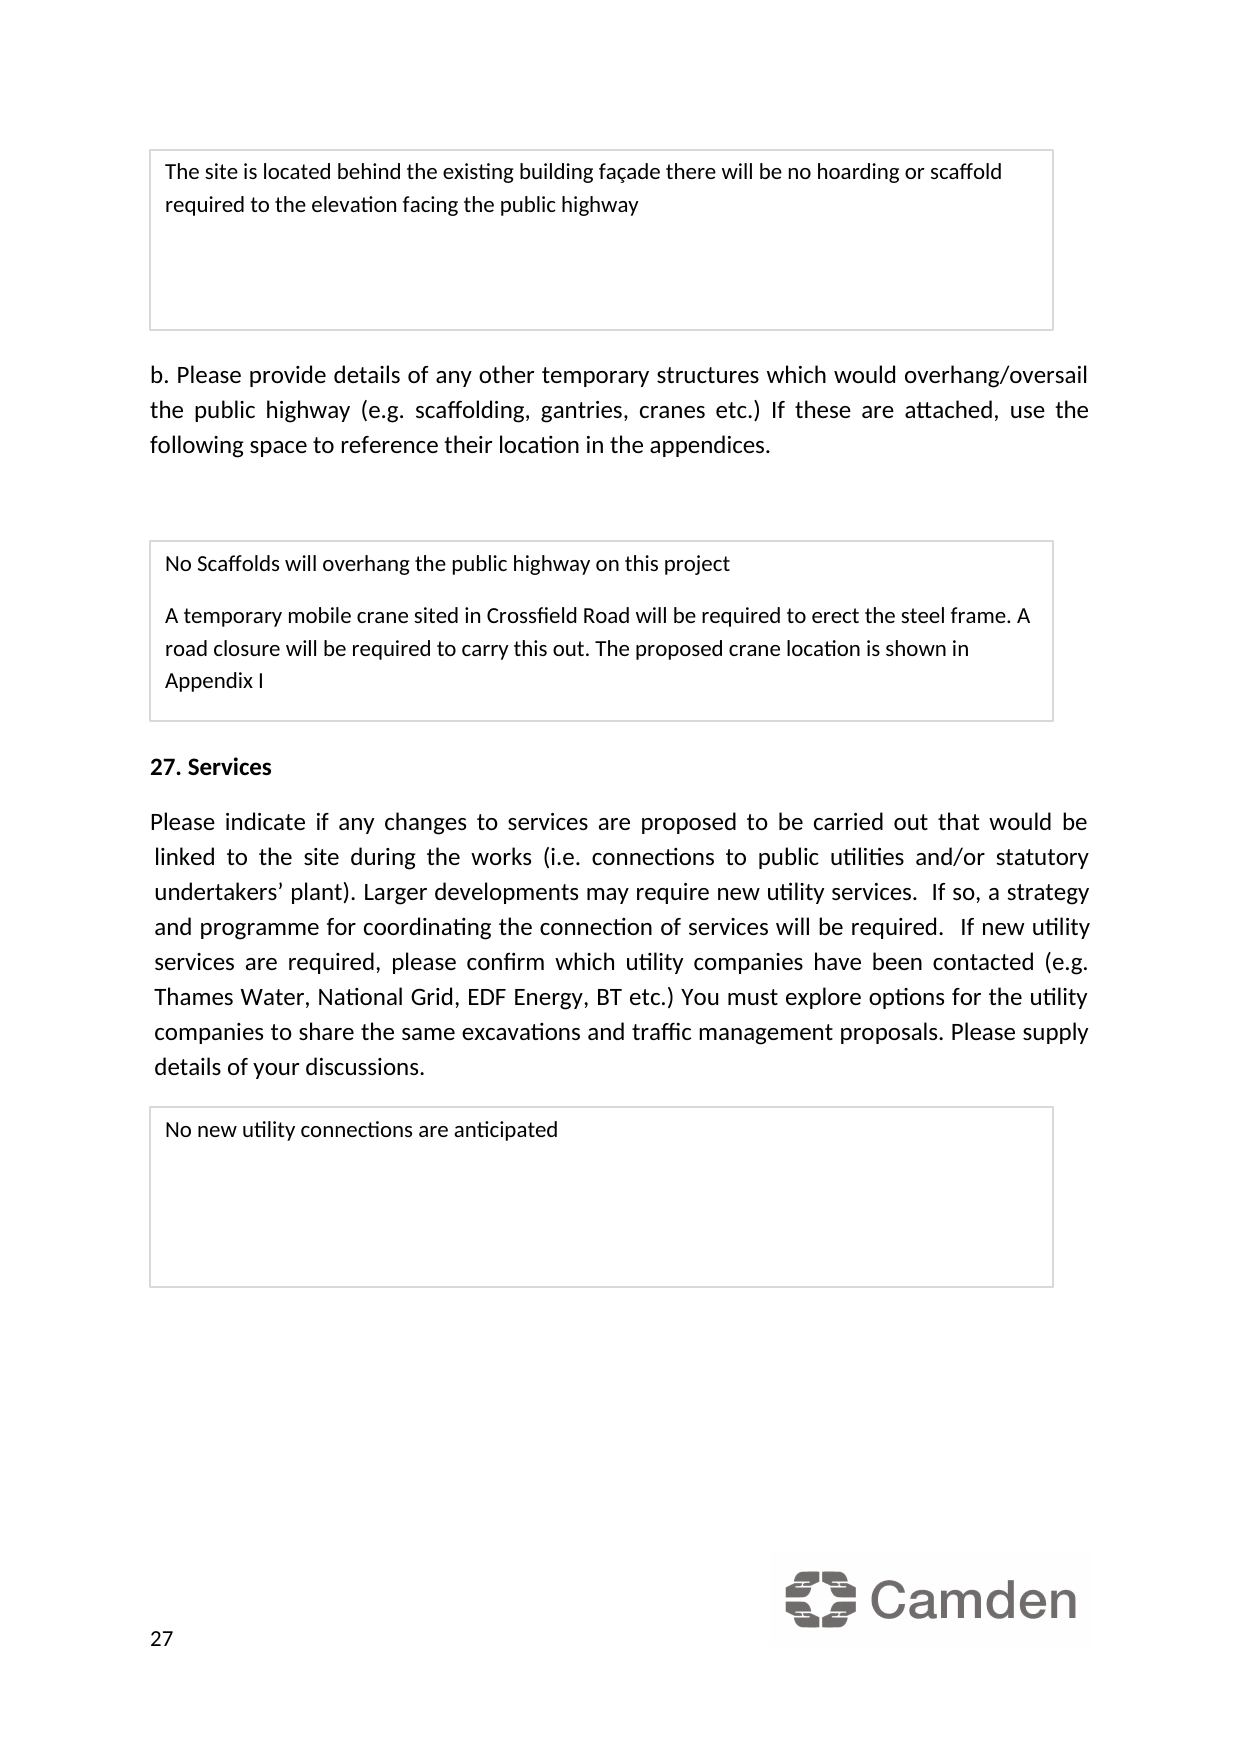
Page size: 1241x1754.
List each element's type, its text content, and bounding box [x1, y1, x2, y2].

picture [770, 1552, 1091, 1647]
text Please indicate if any changes to services are proposed to be carried out that would be linked to the site during the works (i.e. connections to public utilities and/or statutory undertakers’ plant). Larger developments may require new utility services. If so, a strategy and programme for coordinating the connection of services will be required. If new utility services are required, please confirm which utility companies have been contacted (e.g. Thames Water, National Grid, EDF Energy, BT etc.) You must explore options for the utility companies to share the same excavations and traffic management proposals. Please supply details of your discussions. [150, 806, 1090, 1082]
text 27. Services [150, 751, 1090, 781]
text b. Please provide details of any other temporary structures which would overhang/oversail the public highway (e.g. scaffolding, gantries, cranes etc.) If these are attached, use the following space to reference their location in the appendices. [150, 359, 1090, 460]
